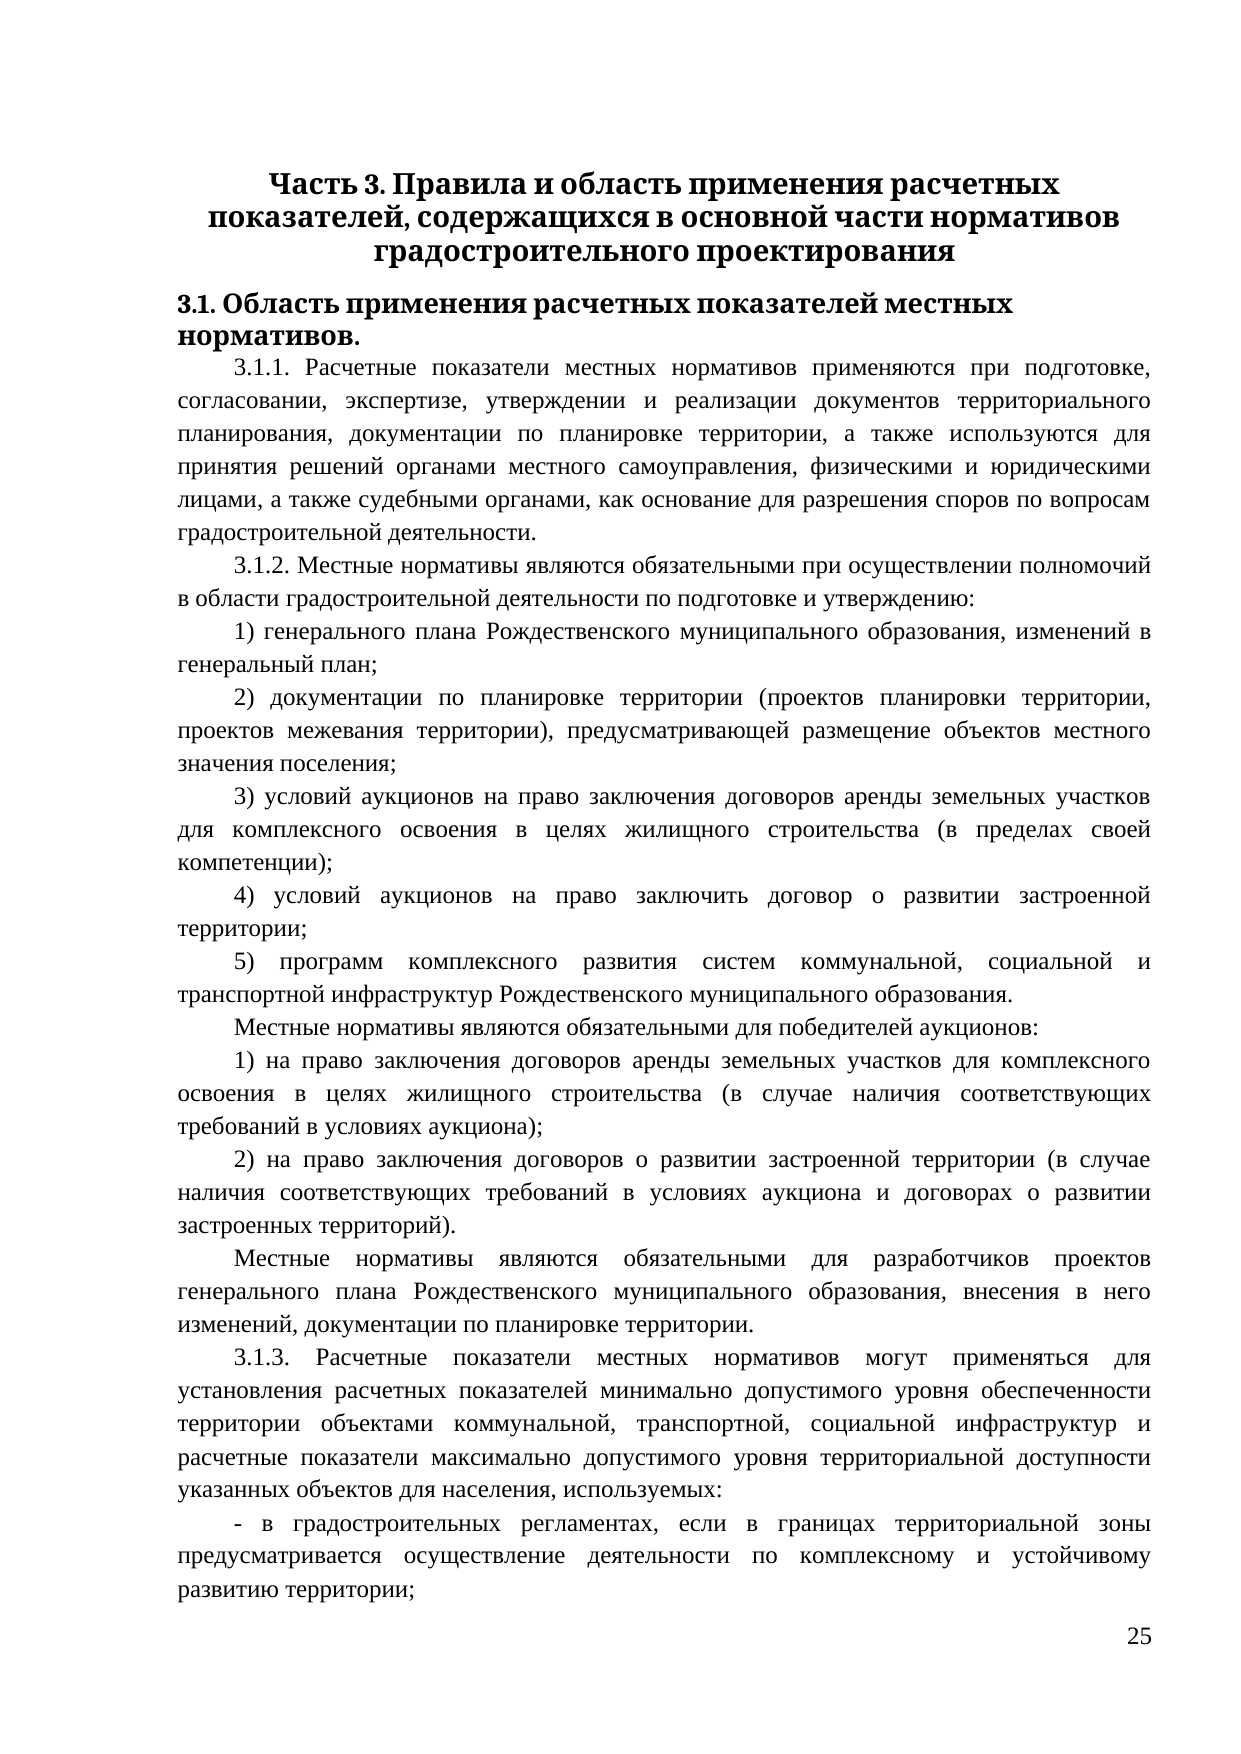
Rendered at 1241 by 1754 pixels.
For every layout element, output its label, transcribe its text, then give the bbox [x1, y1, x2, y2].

text 2) документации по планировке территории (проектов планировки территории, проектов межевания территории), предусматривающей размещение объектов местного значения поселения; [177, 682, 1152, 777]
text - в градостроительных регламентах, если в границах территориальной зоны предусматривается осуществление деятельности по комплексному и устойчивому развитию территории; [177, 1508, 1152, 1602]
text 2) на право заключения договоров о развитии застроенной территории (в случае наличия соответствующих требований в условиях аукциона и договорах о развитии застроенных территорий). [177, 1144, 1152, 1239]
text 3.1.2. Местные нормативы являются обязательными при осуществлении полномочий в области градостроительной деятельности по подготовке и утверждению: [177, 550, 1152, 612]
subtitle 3.1. Область применения расчетных показателей местных нормативов. [177, 289, 1152, 352]
text 3.1.3. Расчетные показатели местных нормативов могут применяться для установления расчетных показателей минимально допустимого уровня обеспеченности территории объектами коммунальной, транспортной, социальной инфраструктур и расчетные показатели максимально допустимого уровня территориальной доступности указанных объектов для населения, используемых: [177, 1342, 1152, 1503]
text 4) условий аукционов на право заключить договор о развитии застроенной территории; [177, 880, 1152, 942]
text 3.1.1. Расчетные показатели местных нормативов применяются при подготовке, согласовании, экспертизе, утверждении и реализации документов территориального планирования, документации по планировке территории, а также используются для принятия решений органами местного самоуправления, физическими и юридическими лицами, а также судебными органами, как основание для разрешения споров по вопросам градостроительной деятельности. [177, 352, 1152, 546]
text 5) программ комплексного развития систем коммунальной, социальной и транспортной инфраструктур Рождественского муниципального образования. [177, 946, 1152, 1008]
text 1) на право заключения договоров аренды земельных участков для комплексного освоения в целях жилищного строительства (в случае наличия соответствующих требований в условиях аукциона); [177, 1045, 1152, 1140]
text Местные нормативы являются обязательными для победителей аукционов: [177, 1012, 1152, 1041]
text 1) генерального плана Рождественского муниципального образования, изменений в генеральный план; [177, 616, 1152, 678]
subtitle Часть 3. Правила и область применения расчетных показателей, содержащихся в основной части нормативов градостроительного проектирования [177, 168, 1152, 269]
text Местные нормативы являются обязательными для разработчиков проектов генерального плана Рождественского муниципального образования, внесения в него изменений, документации по планировке территории. [177, 1243, 1152, 1338]
text 3) условий аукционов на право заключения договоров аренды земельных участков для комплексного освоения в целях жилищного строительства (в пределах своей компетенции); [177, 781, 1152, 876]
